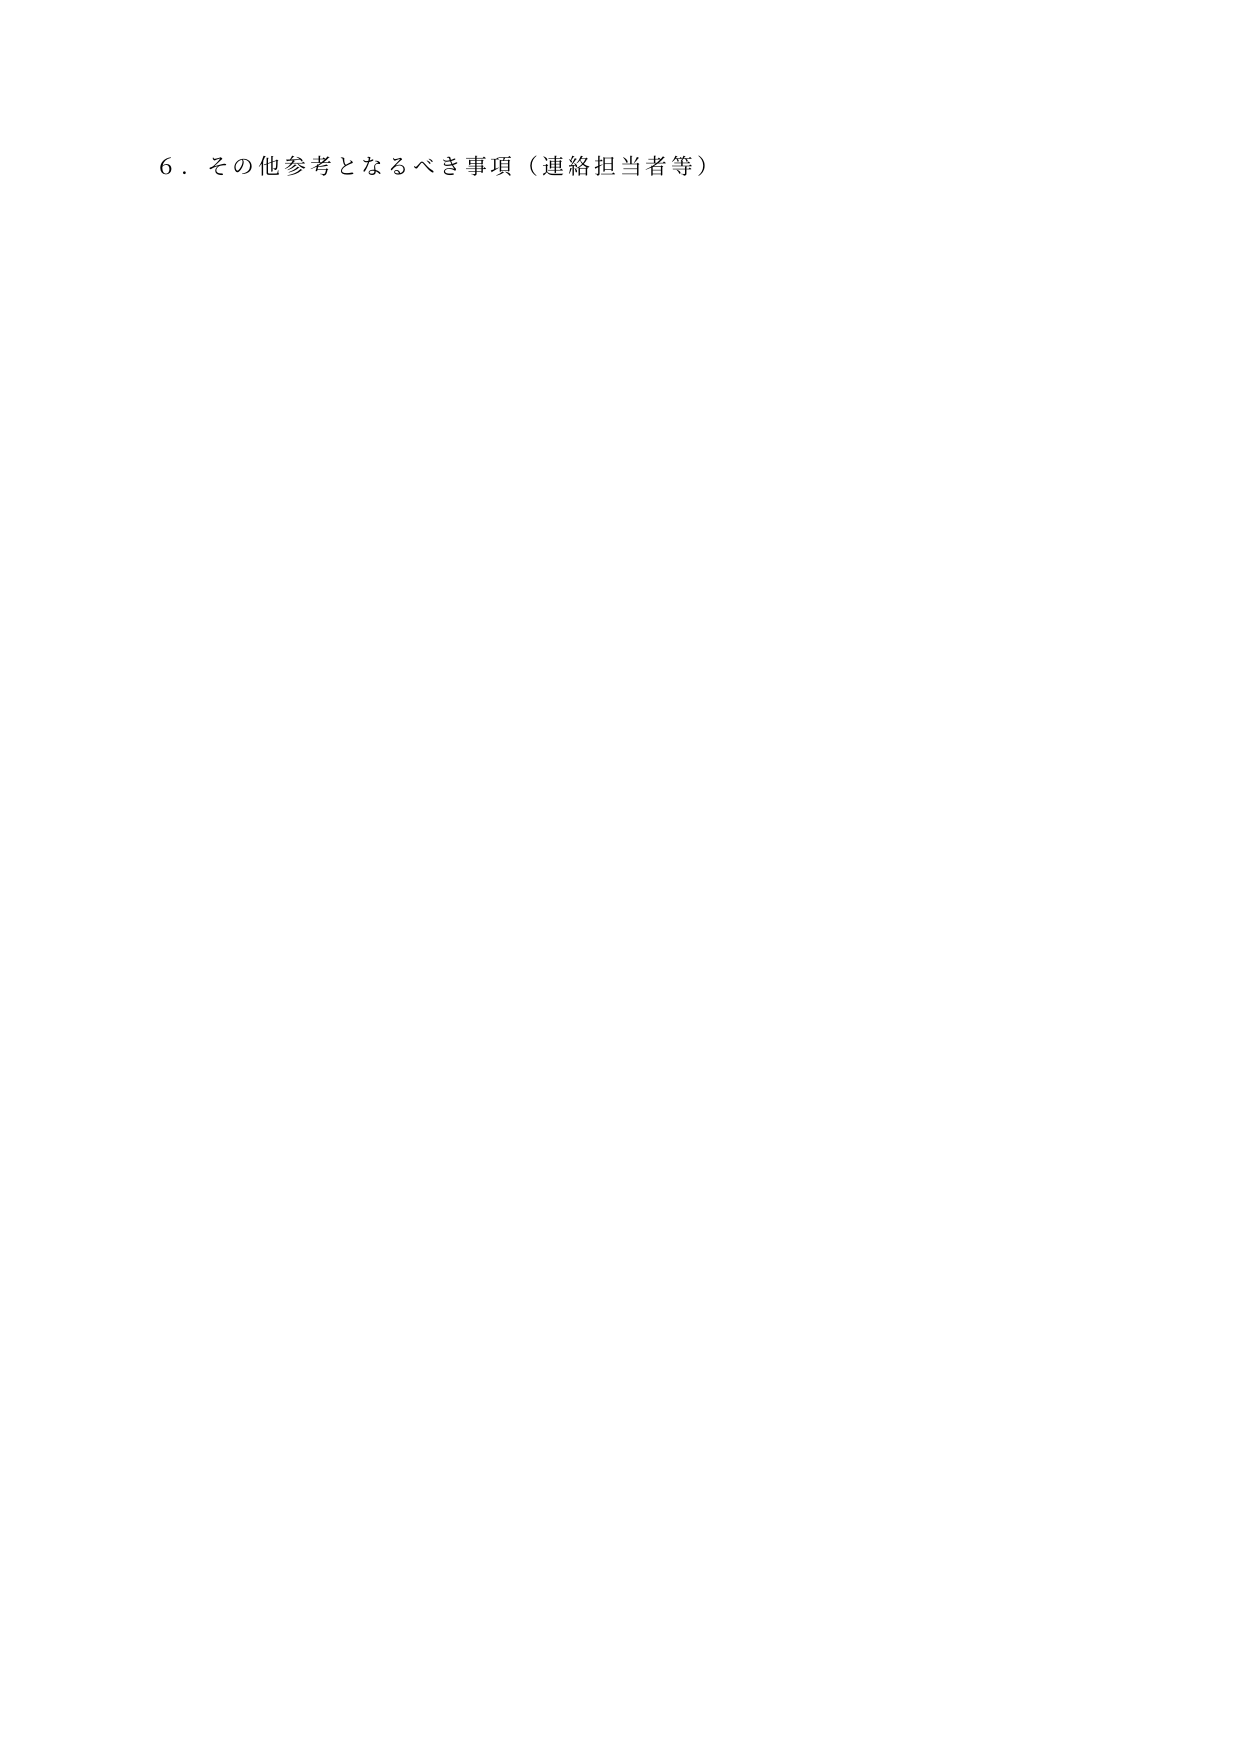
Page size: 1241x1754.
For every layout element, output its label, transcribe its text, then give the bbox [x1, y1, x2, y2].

text ６．その他参考となるべき事項（連絡担当者等） [129, 148, 1111, 181]
